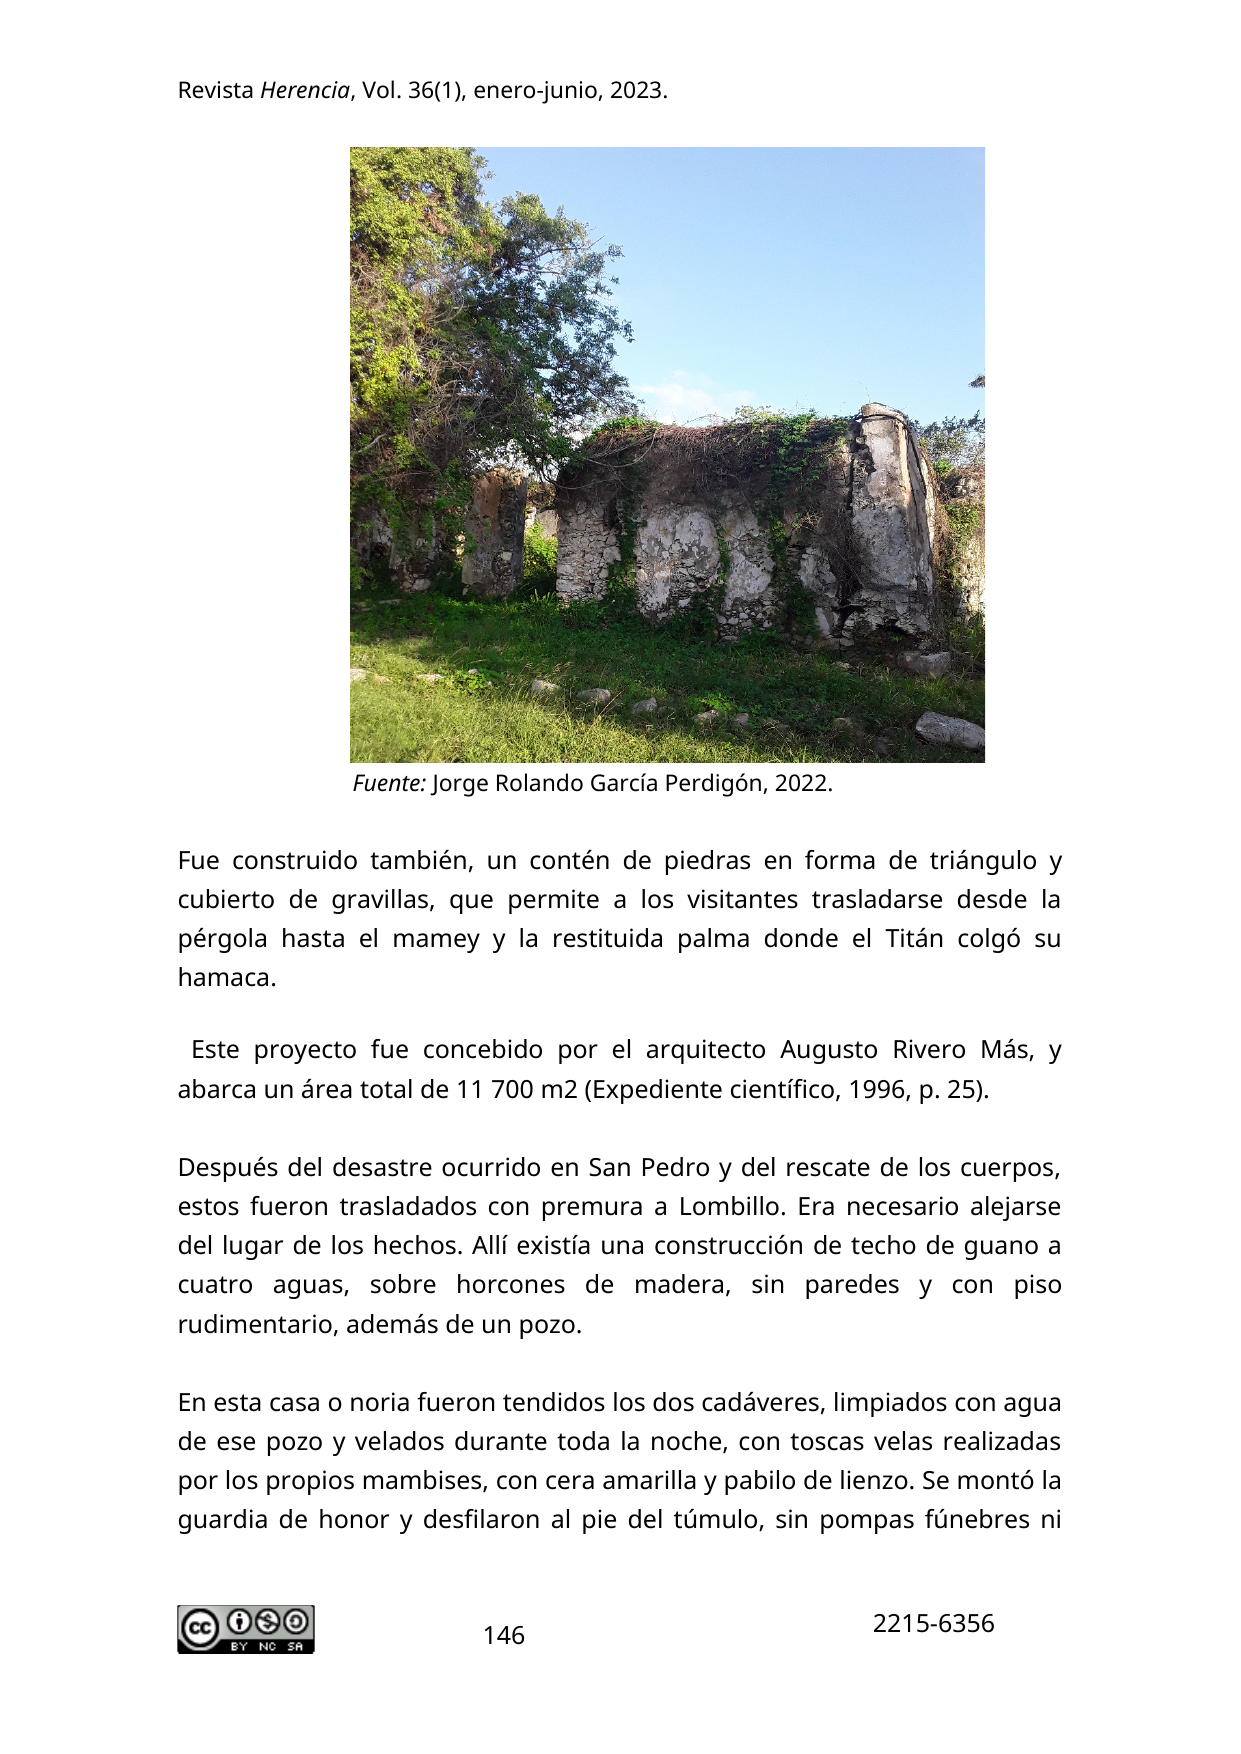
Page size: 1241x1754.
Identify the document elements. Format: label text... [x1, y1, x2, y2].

text Este proyecto fue concebido por el arquitecto Augusto Rivero Más, y abarca un área total de 11 700 m2 (Expediente científico, 1996, p. 25). [177, 1032, 1063, 1105]
text Después del desastre ocurrido en San Pedro y del rescate de los cuerpos, estos fueron trasladados con premura a Lombillo. Era necesario alejarse del lugar de los hechos. Allí existía una construcción de techo de guano a cuatro aguas, sobre horcones de madera, sin paredes y con piso rudimentario, además de un pozo. [177, 1149, 1063, 1340]
picture [350, 147, 986, 763]
text Fuente: Jorge Rolando García Perdigón, 2022. [177, 767, 1063, 798]
text Fue construido también, un contén de piedras en forma de triángulo y cubierto de gravillas, que permite a los visitantes trasladarse desde la pérgola hasta el mamey y la restituida palma donde el Titán colgó su hamaca. [177, 842, 1063, 994]
picture [177, 1605, 315, 1654]
